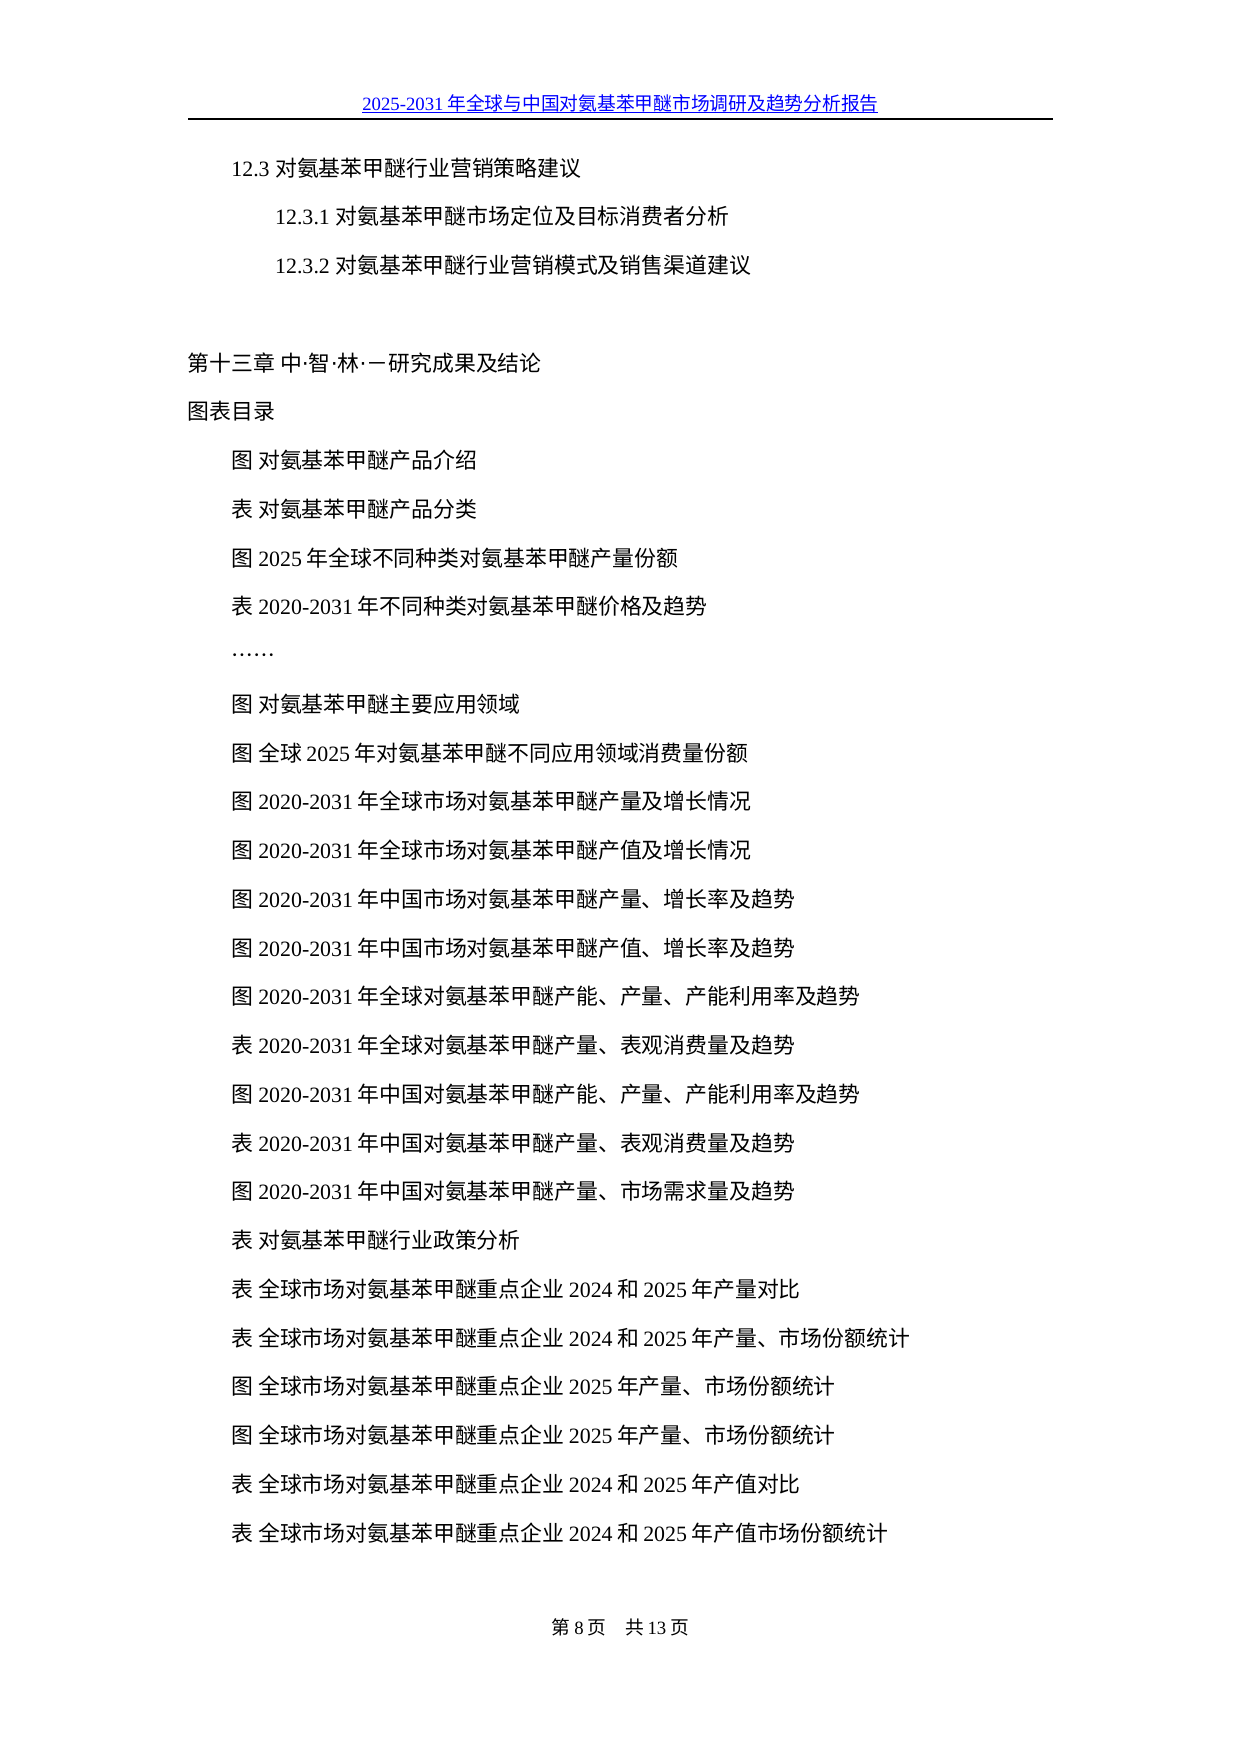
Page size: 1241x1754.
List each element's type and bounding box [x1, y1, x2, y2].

text [187, 150, 1053, 1548]
